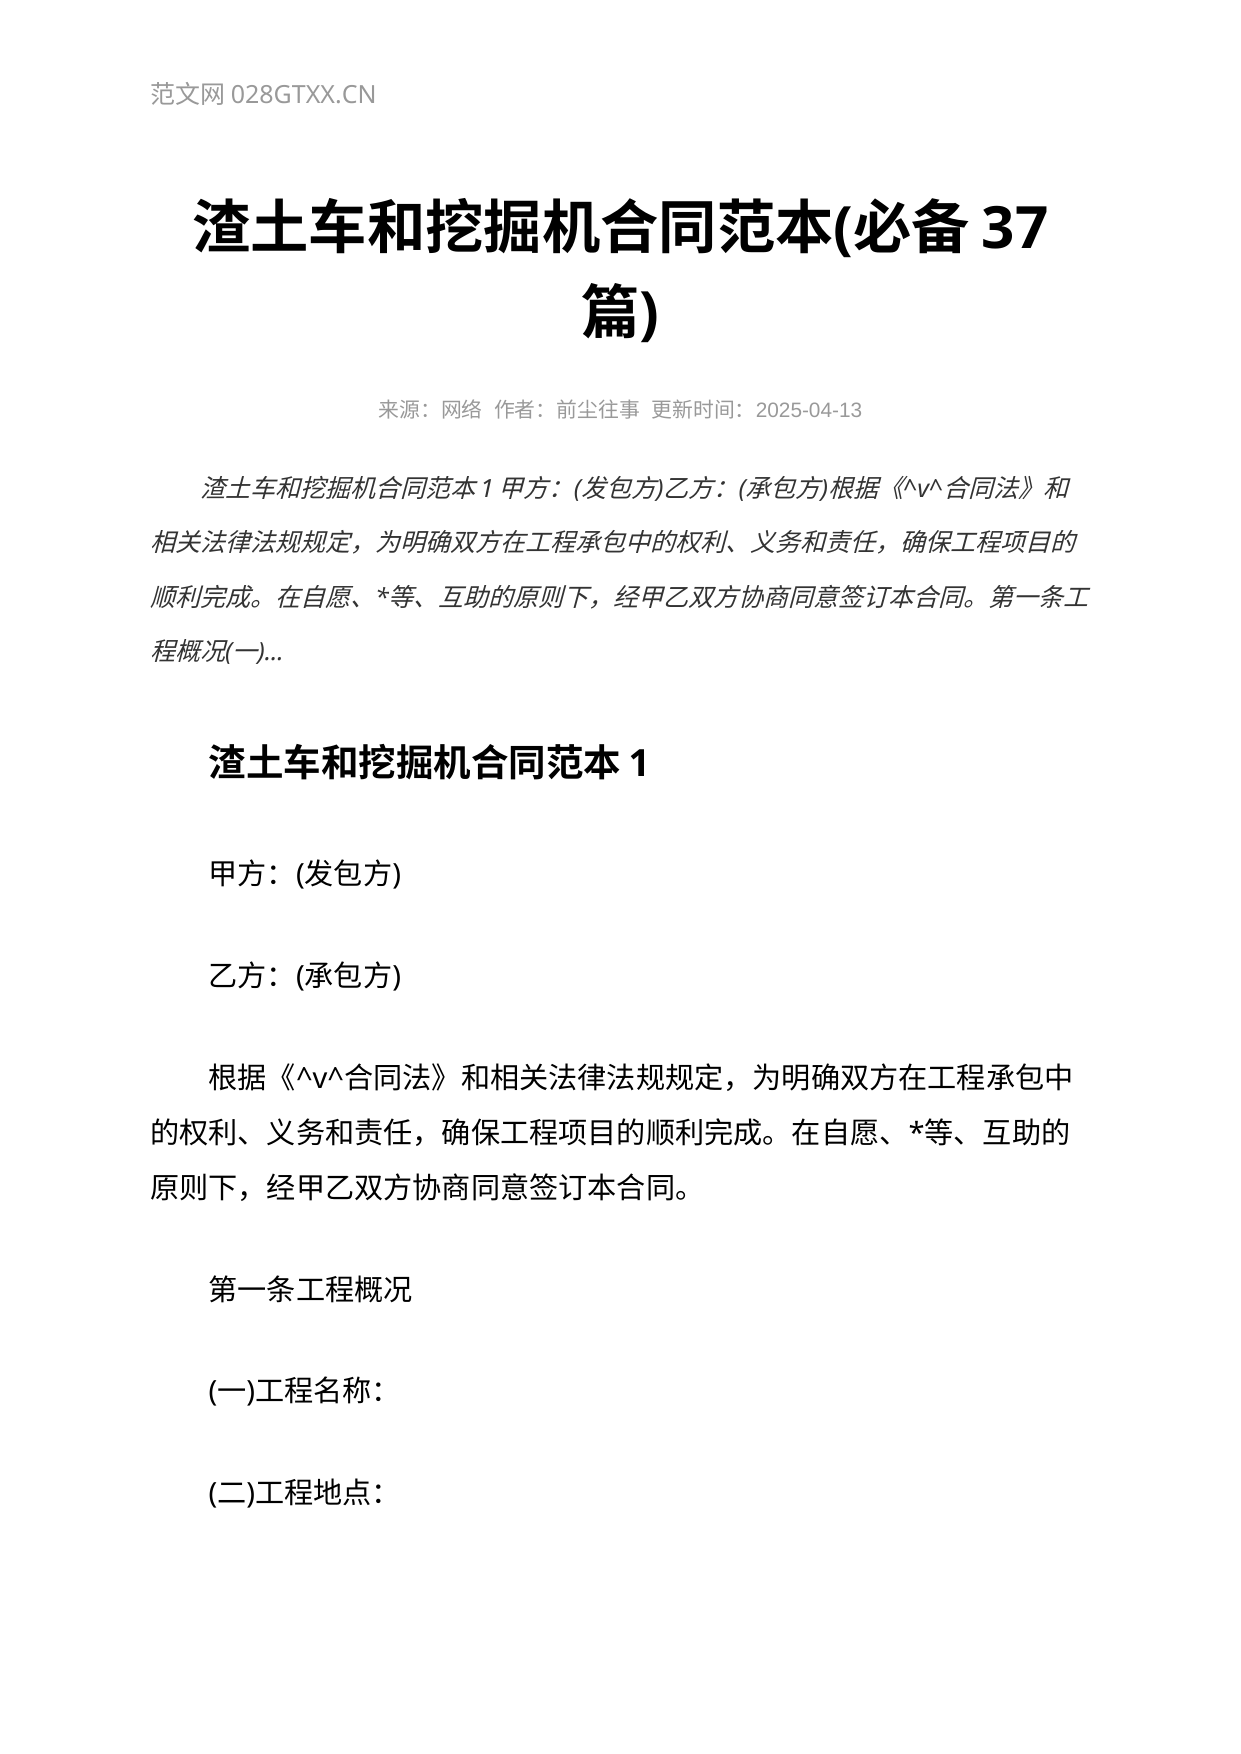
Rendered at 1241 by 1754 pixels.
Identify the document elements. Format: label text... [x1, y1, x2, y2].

text (一)工程名称： [150, 1368, 1090, 1410]
text (二)工程地点： [150, 1470, 1090, 1512]
text 甲方：(发包方) [150, 851, 1090, 893]
text 来源：网络 作者：前尘往事 更新时间：2025-04-13 [150, 398, 1090, 422]
text 乙方：(承包方) [150, 952, 1090, 995]
subtitle 渣土车和挖掘机合同范本(必备37篇) [150, 181, 1090, 351]
text 渣土车和挖掘机合同范本1 [150, 733, 1090, 787]
text 根据《^v^合同法》和相关法律法规规定，为明确双方在工程承包中的权利、义务和责任，确保工程项目的顺利完成。在自愿、*等、互助的原则下，经甲乙双方协商同意签订本合同。 [150, 1054, 1090, 1207]
text 第一条工程概况 [150, 1266, 1090, 1308]
text 渣土车和挖掘机合同范本1甲方：(发包方)乙方：(承包方)根据《^v^合同法》和相关法律法规规定，为明确双方在工程承包中的权利、义务和责任，确保工程项目的顺利完成。在自愿、*等、互助的原则下，经甲乙双方协商同意签订本合同。第一条工程概况(一)... [150, 468, 1090, 668]
